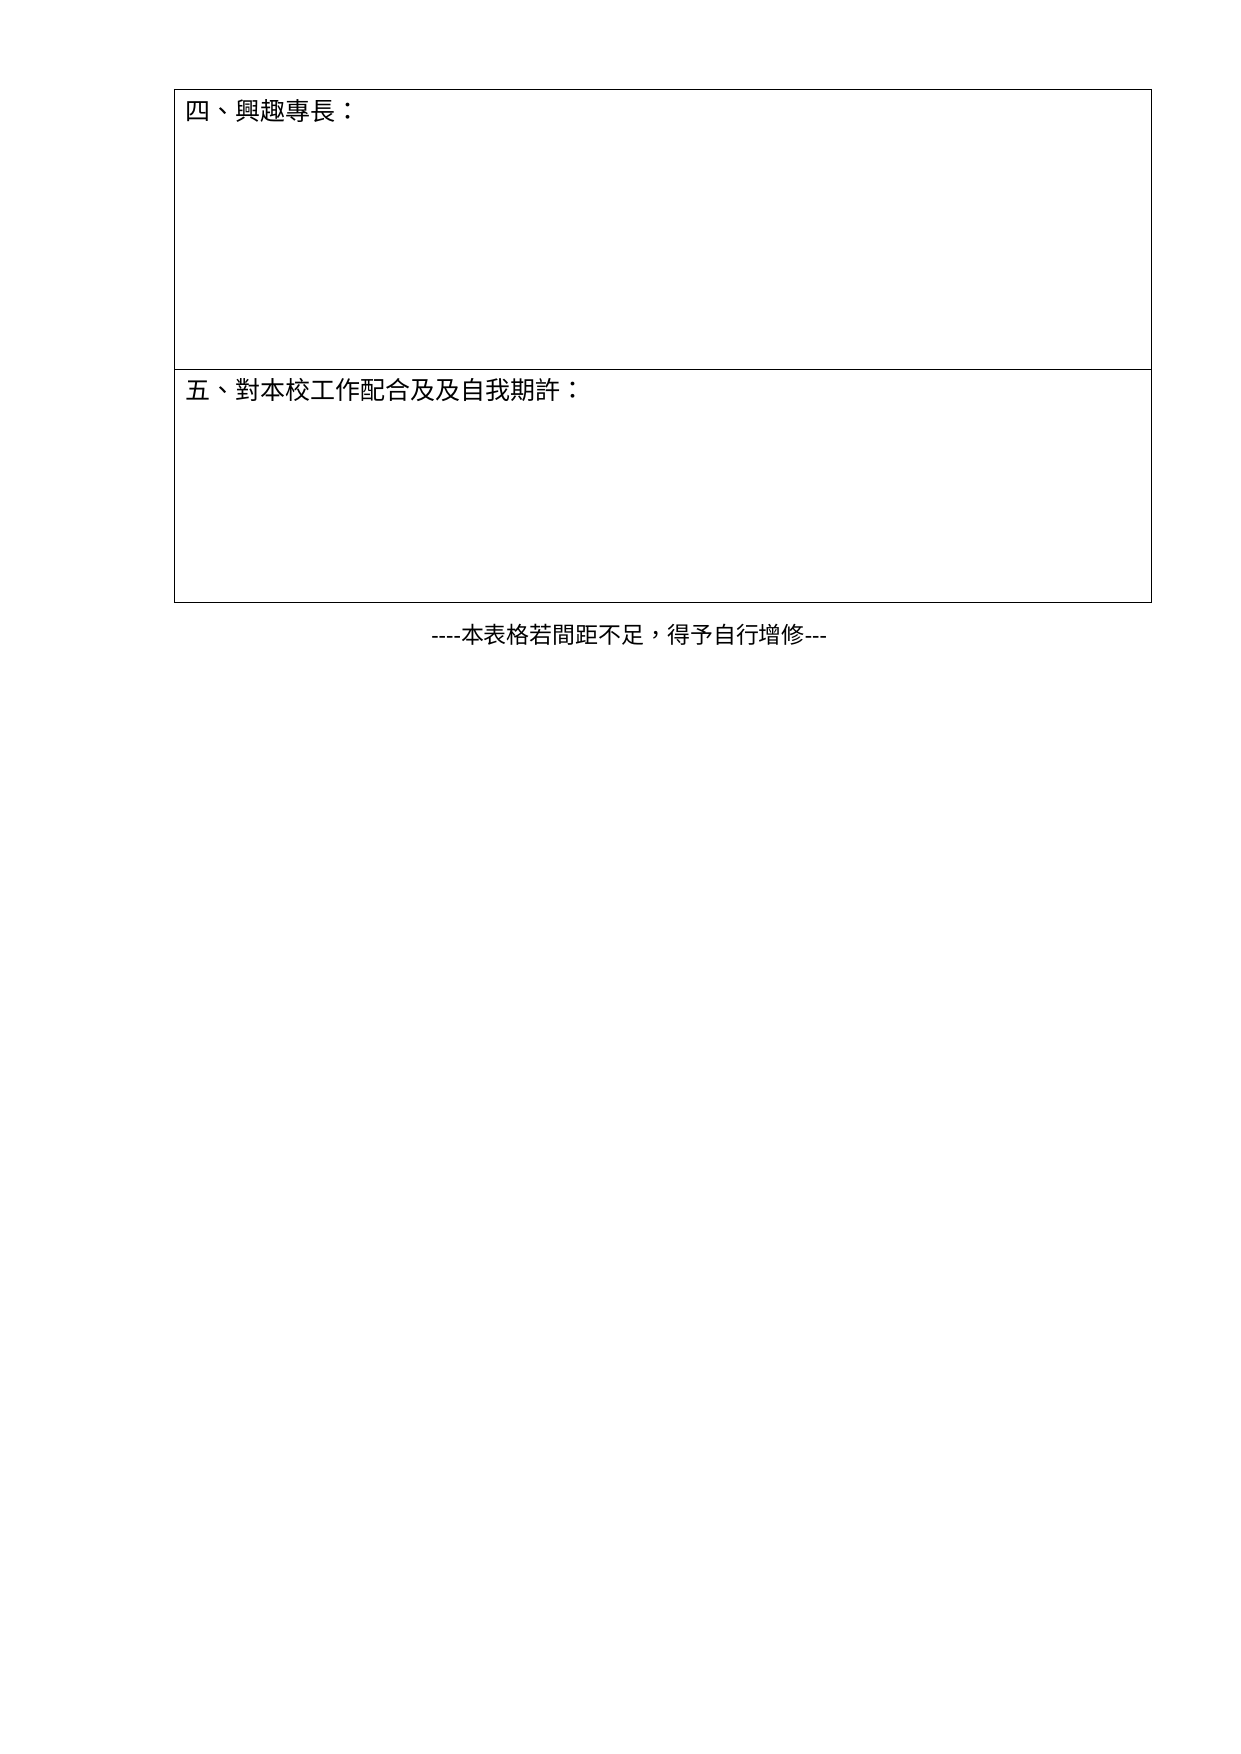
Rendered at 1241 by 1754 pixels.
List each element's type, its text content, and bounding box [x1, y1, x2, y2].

text ----本表格若間距不足，得予自行增修--- [106, 603, 1152, 653]
table_cell 五、對本校工作配合及及自我期許： [175, 370, 1151, 602]
table_cell 四、興趣專長： [175, 90, 1151, 369]
